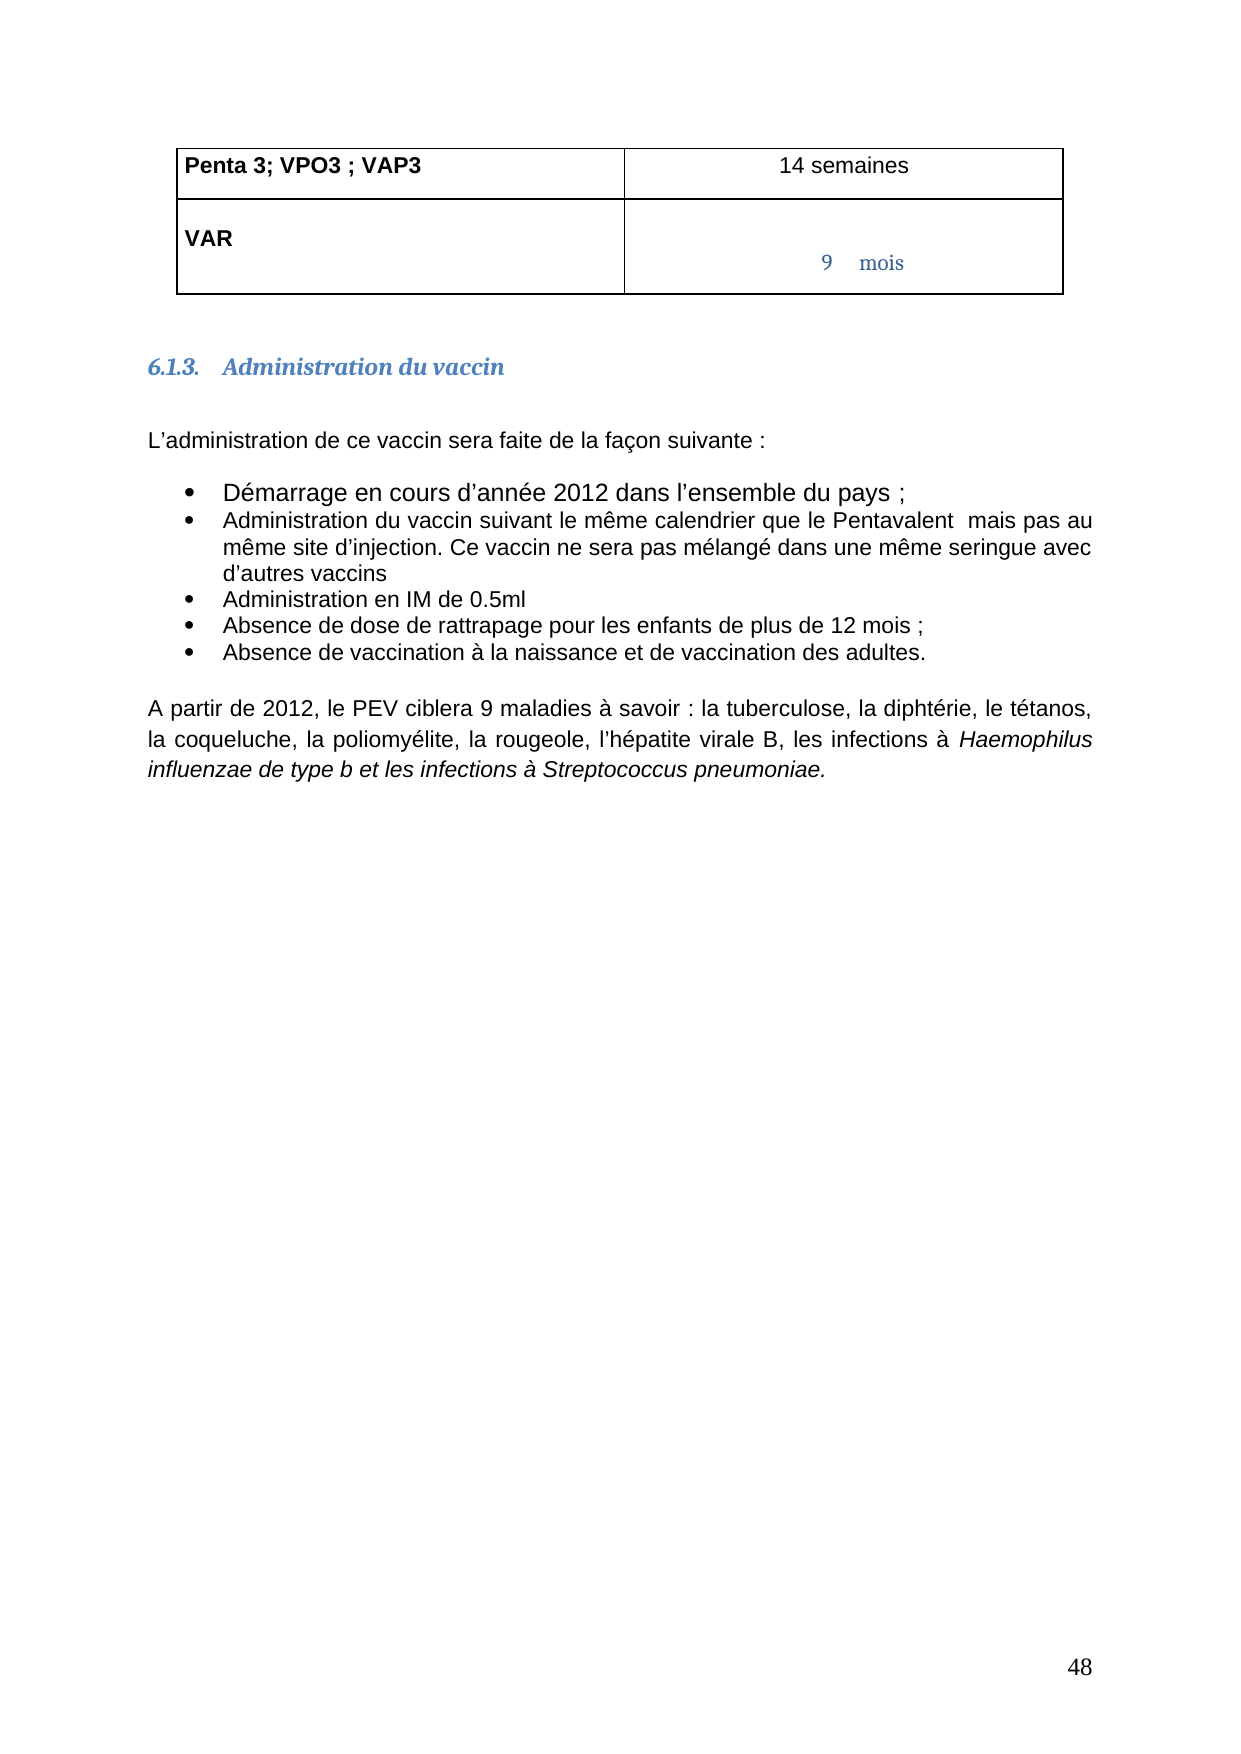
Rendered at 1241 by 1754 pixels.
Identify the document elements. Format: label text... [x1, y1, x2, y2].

text L’administration de ce vaccin sera faite de la façon suivante : [148, 427, 1093, 453]
table_cell 14 semaines [625, 149, 1062, 198]
list Administration en IM de 0.5ml [185, 586, 1093, 612]
list Administration du vaccin suivant le même calendrier que le Pentavalent mais pas au même site d’injection. Ce vaccin ne sera pas mélangé dans une même seringue avec d’autres vaccins [185, 507, 1093, 586]
list Absence de dose de rattrapage pour les enfants de plus de 12 mois ; [185, 612, 1093, 639]
table_cell mois [625, 200, 1062, 293]
list Absence de vaccination à la naissance et de vaccination des adultes. [185, 639, 1093, 665]
title Démarrage en cours d’année 2012 dans l’ensemble du pays ; [185, 478, 1093, 507]
table_cell Penta 3; VPO3 ; VAP3 [178, 149, 624, 198]
table_cell VAR [178, 200, 624, 293]
text A partir de 2012, le PEV ciblera 9 maladies à savoir : la tuberculose, la diphtérie, le tétanos, la coqueluche, la poliomyélite, la rougeole, l’hépatite virale B, les infections à Haemophilus influenzae de type b et les infections à Streptococcus pneumoniae. [148, 695, 1093, 782]
title Administration du vaccin [148, 353, 1093, 382]
